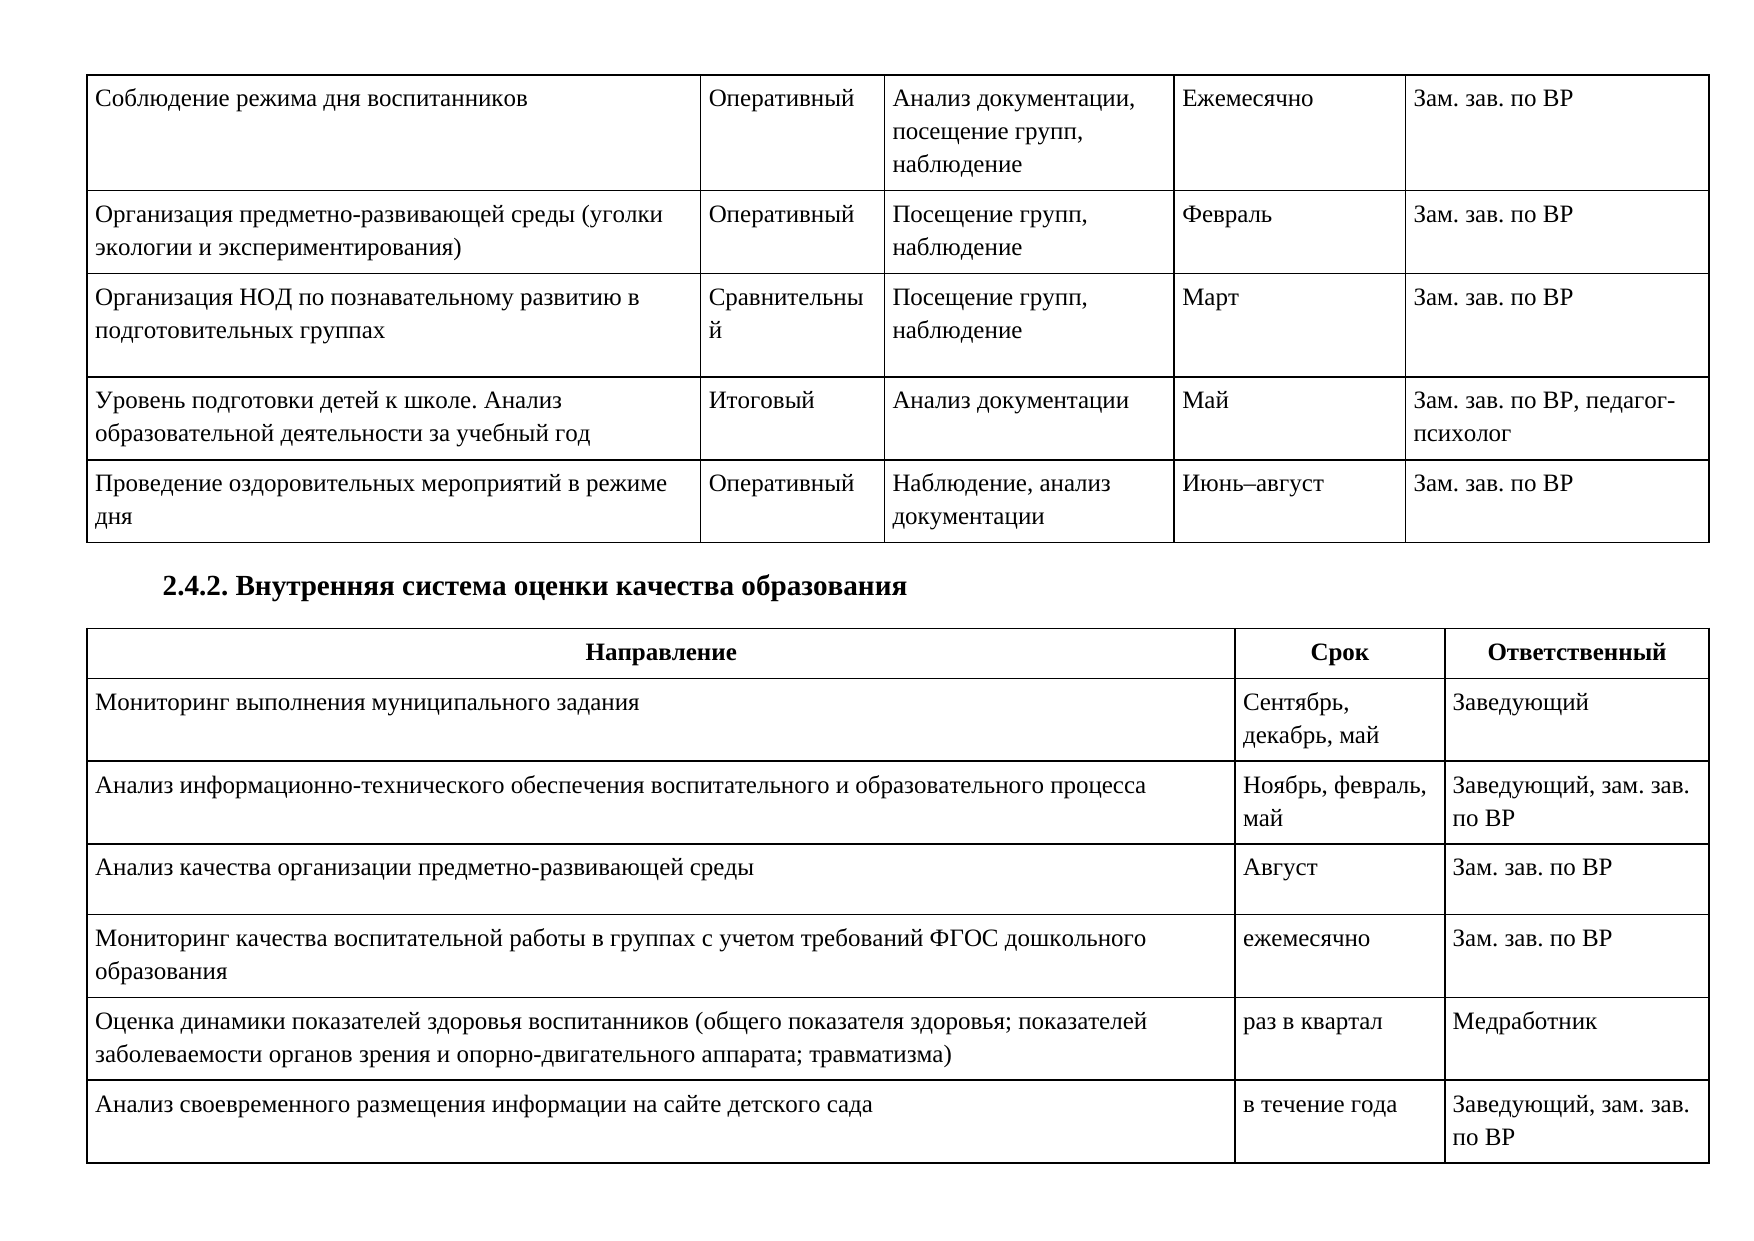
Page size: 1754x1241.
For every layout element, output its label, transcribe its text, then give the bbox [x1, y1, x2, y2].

table_cell Оперативный [701, 461, 884, 542]
table_cell Анализ документации [885, 378, 1173, 459]
table_cell Организация НОД по познавательному развитию в подготовительных группах [88, 274, 700, 376]
table_cell Анализ информационно-технического обеспечения воспитательного и образовательного процесса [88, 762, 1234, 843]
table_cell Зам. зав. по ВР [1406, 76, 1708, 190]
table_cell Ежемесячно [1175, 76, 1405, 190]
table_cell Соблюдение режима дня воспитанников [88, 76, 700, 190]
table_cell Организация предметно-развивающей среды (уголки экологии и экспериментирования) [88, 191, 700, 272]
table_header Срок [1236, 629, 1444, 677]
table_cell Оперативный [701, 76, 884, 190]
table_cell Посещение групп, наблюдение [885, 191, 1173, 272]
table_header Направление [88, 629, 1234, 677]
table_cell Июнь–август [1175, 461, 1405, 542]
table_cell Август [1236, 845, 1444, 914]
table_cell Ноябрь, февраль, май [1236, 762, 1444, 843]
table_cell ежемесячно [1236, 915, 1444, 997]
table_cell Заведующий, зам. зав. по ВР [1446, 762, 1708, 843]
table_cell Проведение оздоровительных мероприятий в режиме дня [88, 461, 700, 542]
table_cell Оперативный [701, 191, 884, 272]
table_cell Сентябрь, декабрь, май [1236, 679, 1444, 760]
table_cell Зам. зав. по ВР [1406, 191, 1708, 272]
table_cell Наблюдение, анализ документации [885, 461, 1173, 542]
table_cell Март [1175, 274, 1405, 376]
table_cell Заведующий [1446, 679, 1708, 760]
table_cell Зам. зав. по ВР [1406, 461, 1708, 542]
table_cell Зам. зав. по ВР, педагог-психолог [1406, 378, 1708, 459]
table_cell Февраль [1175, 191, 1405, 272]
table_cell Мониторинг выполнения муниципального задания [88, 679, 1234, 760]
table_cell Зам. зав. по ВР [1446, 915, 1708, 997]
table_header Ответственный [1446, 629, 1708, 677]
table_cell Зам. зав. по ВР [1406, 274, 1708, 376]
table_cell Уровень подготовки детей к школе. Анализ образовательной деятельности за учебный год [88, 378, 700, 459]
text 2.4.2. Внутренняя система оценки качества образования [89, 568, 1695, 602]
table_cell раз в квартал [1236, 998, 1444, 1079]
table_cell Анализ документации, посещение групп, наблюдение [885, 76, 1173, 190]
table_cell в течение года [1236, 1081, 1444, 1162]
table_cell Мониторинг качества воспитательной работы в группах с учетом требований ФГОС дошкольного образования [88, 915, 1234, 997]
table_cell Посещение групп, наблюдение [885, 274, 1173, 376]
table_cell Медработник [1446, 998, 1708, 1079]
table_cell Анализ качества организации предметно-развивающей среды [88, 845, 1234, 914]
table_cell Анализ своевременного размещения информации на сайте детского сада [88, 1081, 1234, 1162]
table_cell Итоговый [701, 378, 884, 459]
table_cell Зам. зав. по ВР [1446, 845, 1708, 914]
table_cell Сравнительный [701, 274, 884, 376]
table_cell Оценка динамики показателей здоровья воспитанников (общего показателя здоровья; показателей заболеваемости органов зрения и опорно-двигательного аппарата; травматизма) [88, 998, 1234, 1079]
table_cell Заведующий, зам. зав. по ВР [1446, 1081, 1708, 1162]
table_cell Май [1175, 378, 1405, 459]
